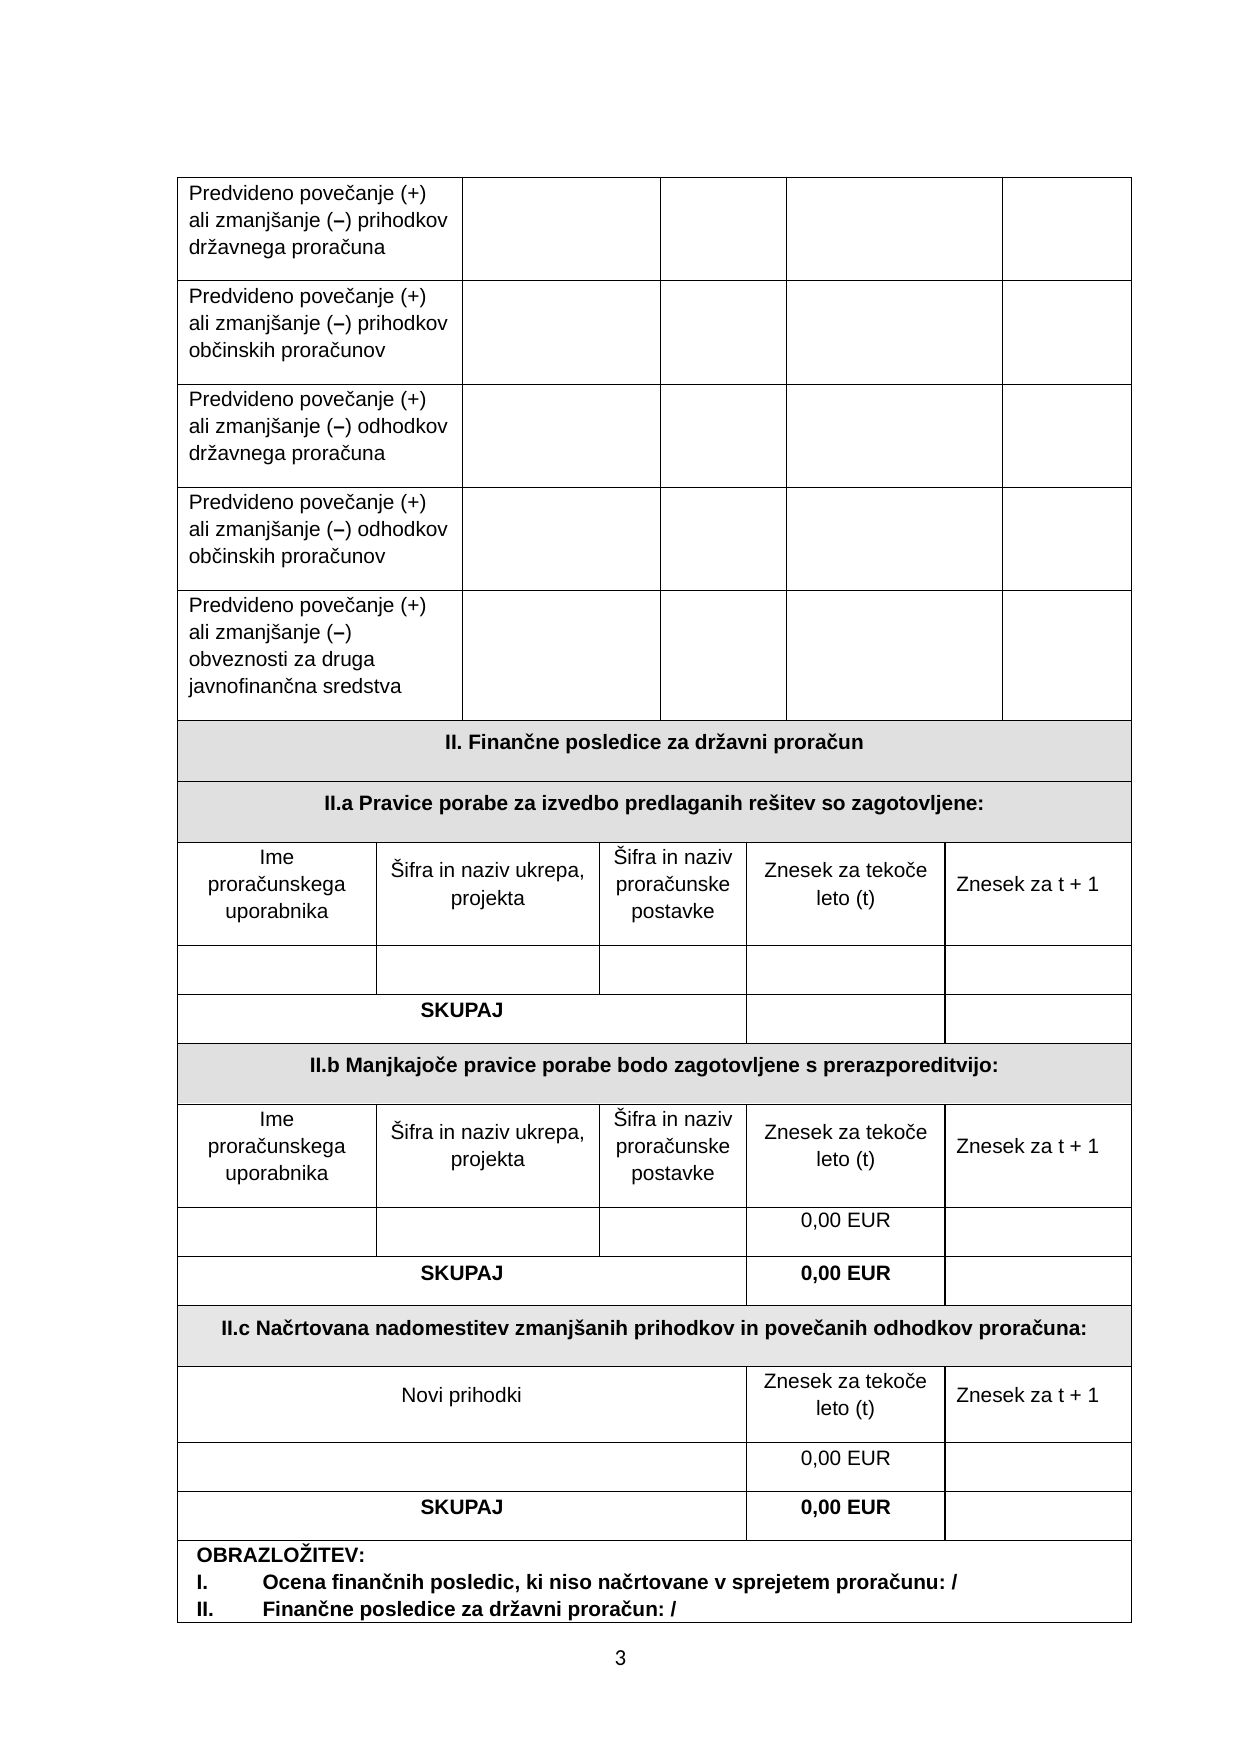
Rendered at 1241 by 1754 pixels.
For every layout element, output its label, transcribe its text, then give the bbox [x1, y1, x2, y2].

table_cell Znesek za t + 1 [946, 843, 1131, 945]
table_cell [787, 178, 1002, 280]
table_cell [747, 946, 944, 994]
table_cell [1003, 281, 1131, 383]
table_cell [787, 281, 1002, 383]
table_cell [178, 1443, 746, 1491]
table_cell Predvideno povečanje (+) ali zmanjšanje (–) prihodkov državnega proračuna [178, 178, 462, 280]
table_cell 0,00 EUR [747, 1443, 944, 1491]
table_cell [661, 591, 786, 720]
table_cell [377, 1208, 599, 1256]
table_cell [787, 385, 1002, 487]
table_cell [946, 946, 1131, 994]
table_cell II. Finančne posledice za državni proračun [178, 721, 1131, 781]
table_cell SKUPAJ [178, 995, 746, 1043]
table_cell Predvideno povečanje (+) ali zmanjšanje (–) odhodkov državnega proračuna [178, 385, 462, 487]
table_cell [463, 178, 660, 280]
table_cell [1003, 385, 1131, 487]
table_cell [787, 591, 1002, 720]
table_cell [600, 1208, 746, 1256]
table_cell [946, 1443, 1131, 1491]
table_cell Znesek za tekoče leto (t) [747, 1105, 944, 1207]
table_cell [463, 488, 660, 590]
table_cell Predvideno povečanje (+) ali zmanjšanje (–) odhodkov občinskih proračunov [178, 488, 462, 590]
table_cell [787, 488, 1002, 590]
table_cell [463, 385, 660, 487]
table_cell 0,00 EUR [747, 1208, 944, 1256]
table_cell Znesek za t + 1 [946, 1105, 1131, 1207]
table_cell [1003, 591, 1131, 720]
table_cell Predvideno povečanje (+) ali zmanjšanje (–) prihodkov občinskih proračunov [178, 281, 462, 383]
table_cell Ime proračunskega uporabnika [178, 843, 376, 945]
table_cell [661, 385, 786, 487]
table_cell [178, 946, 376, 994]
table_cell [1003, 488, 1131, 590]
table_cell II.c Načrtovana nadomestitev zmanjšanih prihodkov in povečanih odhodkov proračuna: [178, 1306, 1131, 1366]
table_cell Ime proračunskega uporabnika [178, 1105, 376, 1207]
table_cell [747, 995, 944, 1043]
table_cell Novi prihodki [178, 1367, 746, 1442]
table_cell II.b Manjkajoče pravice porabe bodo zagotovljene s prerazporeditvijo: [178, 1044, 1131, 1103]
table_cell SKUPAJ [178, 1257, 746, 1305]
table_cell [946, 1492, 1131, 1540]
table_cell [946, 1257, 1131, 1305]
table_cell II.a Pravice porabe za izvedbo predlaganih rešitev so zagotovljene: [178, 782, 1131, 842]
table_cell [946, 995, 1131, 1043]
table_cell Šifra in naziv ukrepa, projekta [377, 843, 599, 945]
table_cell [600, 946, 746, 994]
table_cell [661, 281, 786, 383]
table_cell Znesek za tekoče leto (t) [747, 1367, 944, 1442]
table_cell Znesek za t + 1 [946, 1367, 1131, 1442]
table_cell [377, 946, 599, 994]
table_cell Šifra in naziv proračunske postavke [600, 843, 746, 945]
table_cell SKUPAJ [178, 1492, 746, 1540]
table_cell 0,00 EUR [747, 1492, 944, 1540]
table_cell Predvideno povečanje (+) ali zmanjšanje (–) obveznosti za druga javnofinančna sredstva [178, 591, 462, 720]
table_cell Šifra in naziv proračunske postavke [600, 1105, 746, 1207]
table_cell Šifra in naziv ukrepa, projekta [377, 1105, 599, 1207]
table_cell 0,00 EUR [747, 1257, 944, 1305]
table_cell [661, 488, 786, 590]
table_cell [463, 591, 660, 720]
table_cell [1003, 178, 1131, 280]
table_cell Znesek za tekoče leto (t) [747, 843, 944, 945]
table_cell [463, 281, 660, 383]
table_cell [178, 1541, 1131, 1622]
table_cell [178, 1208, 376, 1256]
table_cell [661, 178, 786, 280]
table_cell [946, 1208, 1131, 1256]
